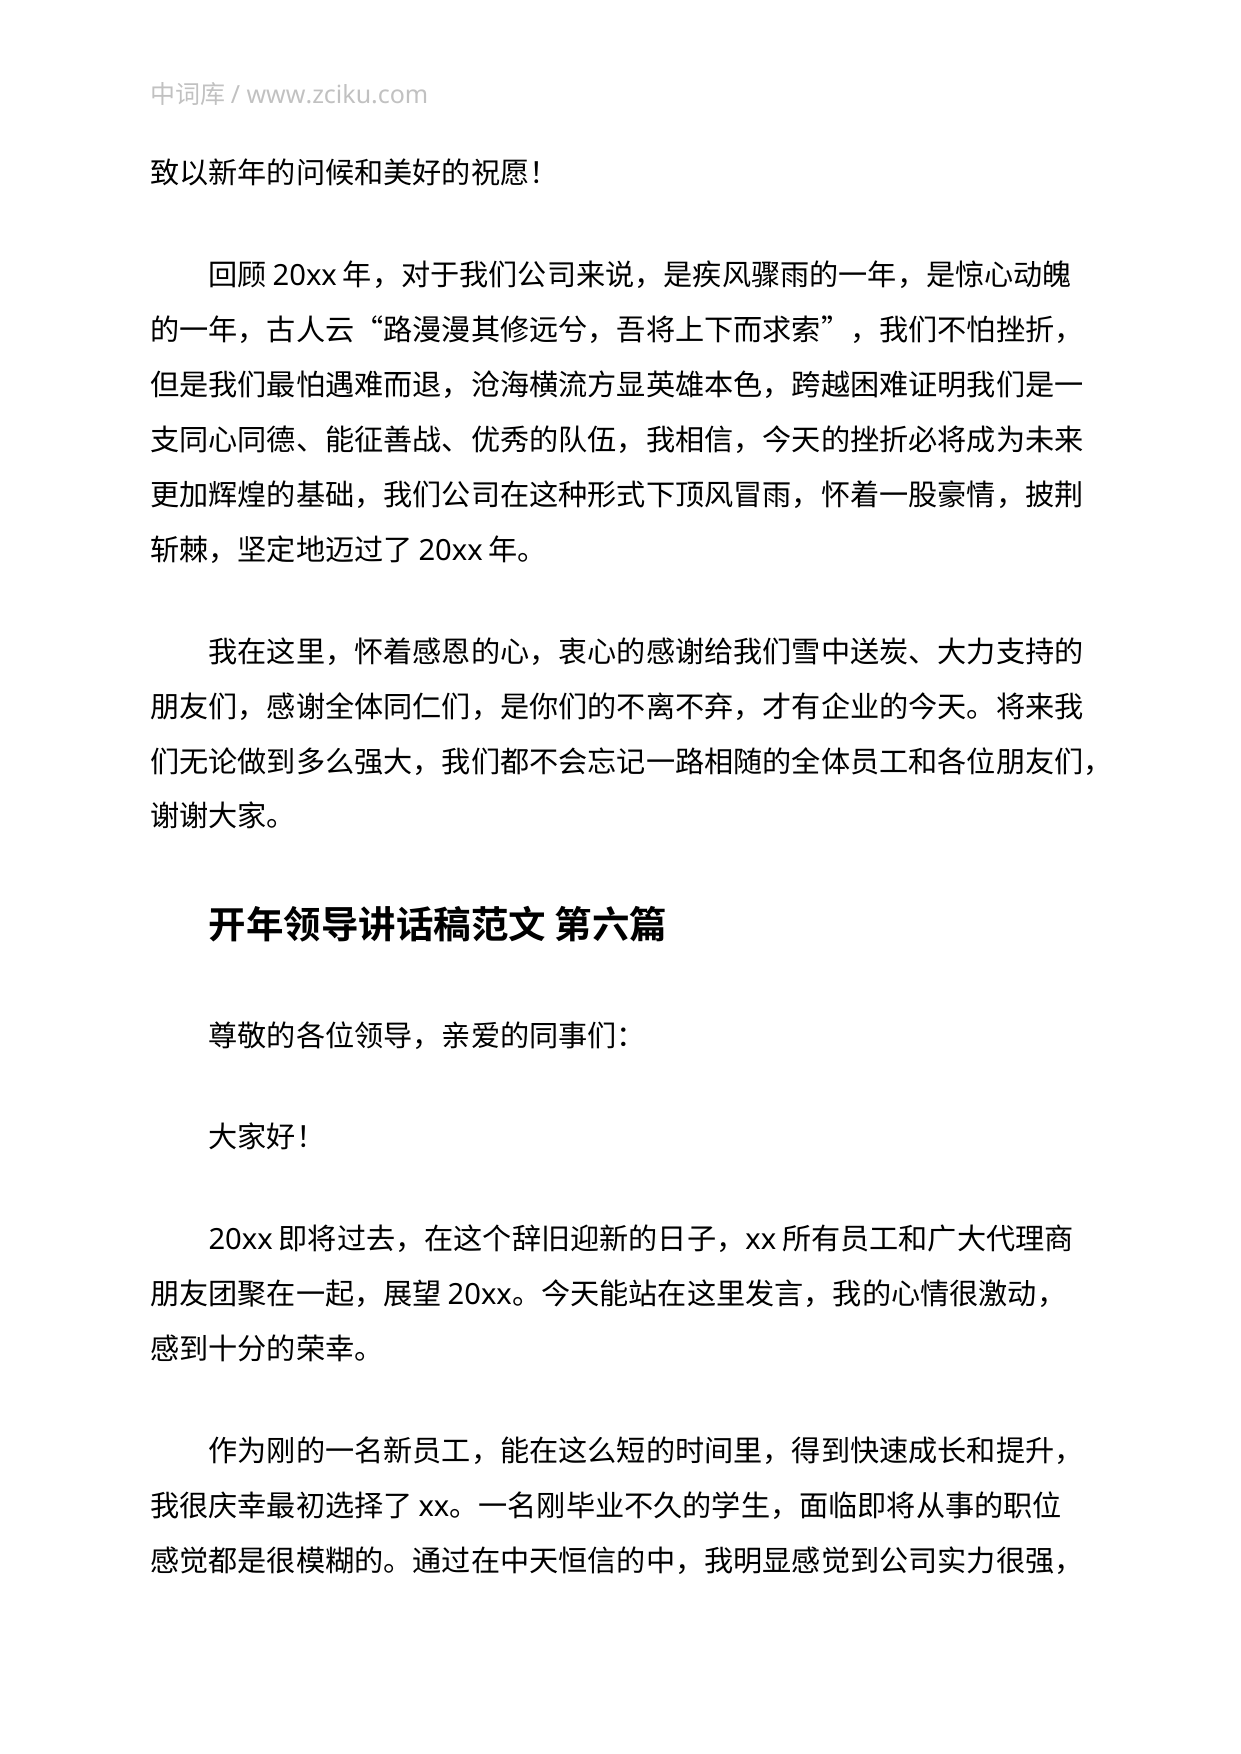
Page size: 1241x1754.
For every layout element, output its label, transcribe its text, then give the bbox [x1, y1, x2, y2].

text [150, 1427, 1090, 1580]
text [150, 150, 1090, 192]
text 我在这里，怀着感恩的心，衷心的感谢给我们雪中送炭、大力支持的朋友们，感谢全体同仁们，是你们的不离不弃，才有企业的今天。将来我们无论做到多么强大，我们都不会忘记一路相随的全体员工和各位朋友们，谢谢大家。 [150, 628, 1090, 835]
text 回顾20xx年，对于我们公司来说，是疾风骤雨的一年，是惊心动魄的一年，古人云“路漫漫其修远兮，吾将上下而求索”，我们不怕挫折，但是我们最怕遇难而退，沧海横流方显英雄本色，跨越困难证明我们是一支同心同德、能征善战、优秀的队伍，我相信，今天的挫折必将成为未来更加辉煌的基础，我们公司在这种形式下顶风冒雨，怀着一股豪情，披荆斩棘，坚定地迈过了20xx年。 [150, 252, 1090, 569]
text 开年领导讲话稿范文 第六篇 [150, 895, 1090, 949]
text 尊敬的各位领导，亲爱的同事们： [150, 1012, 1090, 1054]
text 大家好！ [150, 1114, 1090, 1156]
text 20xx即将过去，在这个辞旧迎新的日子，xx所有员工和广大代理商朋友团聚在一起，展望20xx。今天能站在这里发言，我的心情很激动，感到十分的荣幸。 [150, 1216, 1090, 1368]
